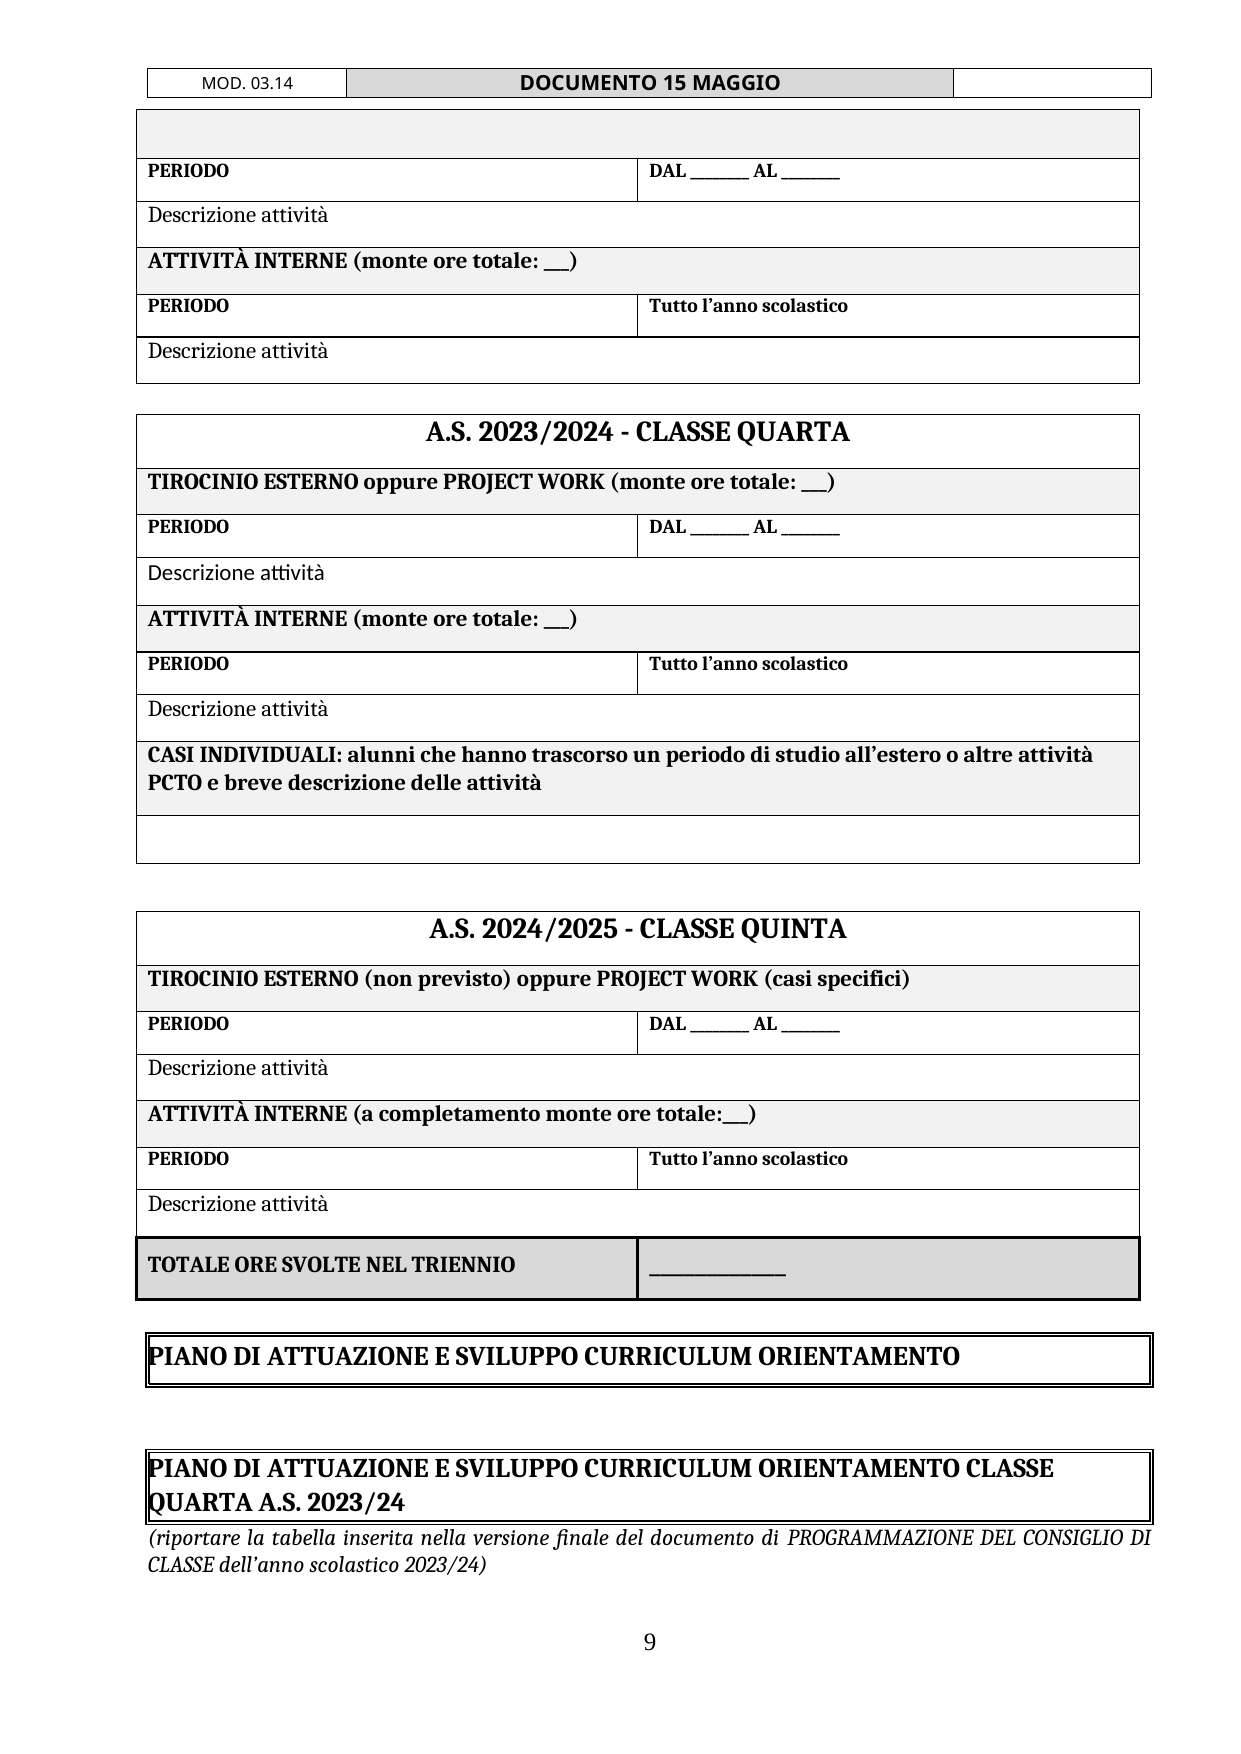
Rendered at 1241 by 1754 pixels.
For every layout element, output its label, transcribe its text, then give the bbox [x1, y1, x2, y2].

table_cell PERIODO [137, 159, 637, 201]
table_cell TOTALE ORE SVOLTE NEL TRIENNIO [138, 1239, 636, 1298]
table_cell ATTIVITÀ INTERNE (a completamento monte ore totale:___) [137, 1101, 1139, 1147]
table_cell Tutto l’anno scolastico [638, 1148, 1139, 1189]
table_cell DAL ________ AL ________ [638, 1012, 1139, 1054]
table_cell Descrizione attività [137, 695, 1139, 741]
table_cell ATTIVITÀ INTERNE (monte ore totale: ___) [137, 606, 1139, 651]
table_cell DAL ________ AL ________ [638, 515, 1139, 557]
table_header A.S. 2023/2024 - CLASSE QUARTA [137, 415, 1139, 468]
table_cell Tutto l’anno scolastico [638, 295, 1139, 336]
table_header A.S. 2024/2025 - CLASSE QUINTA [137, 912, 1139, 965]
table_cell [137, 816, 1139, 863]
table_cell Descrizione attività [137, 1055, 1139, 1100]
table_cell PERIODO [137, 1012, 637, 1054]
text (riportare la tabella inserita nella versione finale del documento di Programmazione del consiglio di Classe dell’anno scolastico 2023/24) [148, 1525, 1152, 1578]
table_cell Descrizione attività [137, 1190, 1139, 1236]
table_cell CASI INDIVIDUALI: alunni che hanno trascorso un periodo di studio all’estero o altre attività PCTO e breve descrizione delle attività [137, 742, 1139, 815]
table_cell PERIODO [137, 1148, 637, 1189]
table_header PIANO DI ATTUAZIONE E SVILUPPO CURRICULUM ORIENTAMENTO [150, 1337, 1149, 1383]
table_cell Descrizione attività [137, 558, 1139, 605]
table_cell Tutto l’anno scolastico [638, 653, 1139, 694]
table_cell TIROCINIO ESTERNO (non previsto) oppure PROJECT WORK (casi specifici) [137, 966, 1139, 1011]
table_cell TIROCINIO ESTERNO oppure PROJECT WORK (monte ore totale: ___) [137, 469, 1139, 514]
table_cell PERIODO [137, 653, 637, 694]
table_cell Descrizione attività [137, 202, 1139, 247]
table_cell DAL ________ AL ________ [638, 159, 1139, 201]
table_cell ____________ [639, 1239, 1138, 1298]
table_cell PERIODO [137, 515, 637, 557]
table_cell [137, 110, 1139, 158]
table_cell PERIODO [137, 295, 637, 336]
table_cell Descrizione attività [137, 338, 1139, 383]
table_cell ATTIVITÀ INTERNE (monte ore totale: ___) [137, 248, 1139, 294]
table_header PIANO DI ATTUAZIONE E SVILUPPO CURRICULUM ORIENTAMENTO CLASSE QUARTA A.S. 2023/24 [150, 1453, 1149, 1520]
